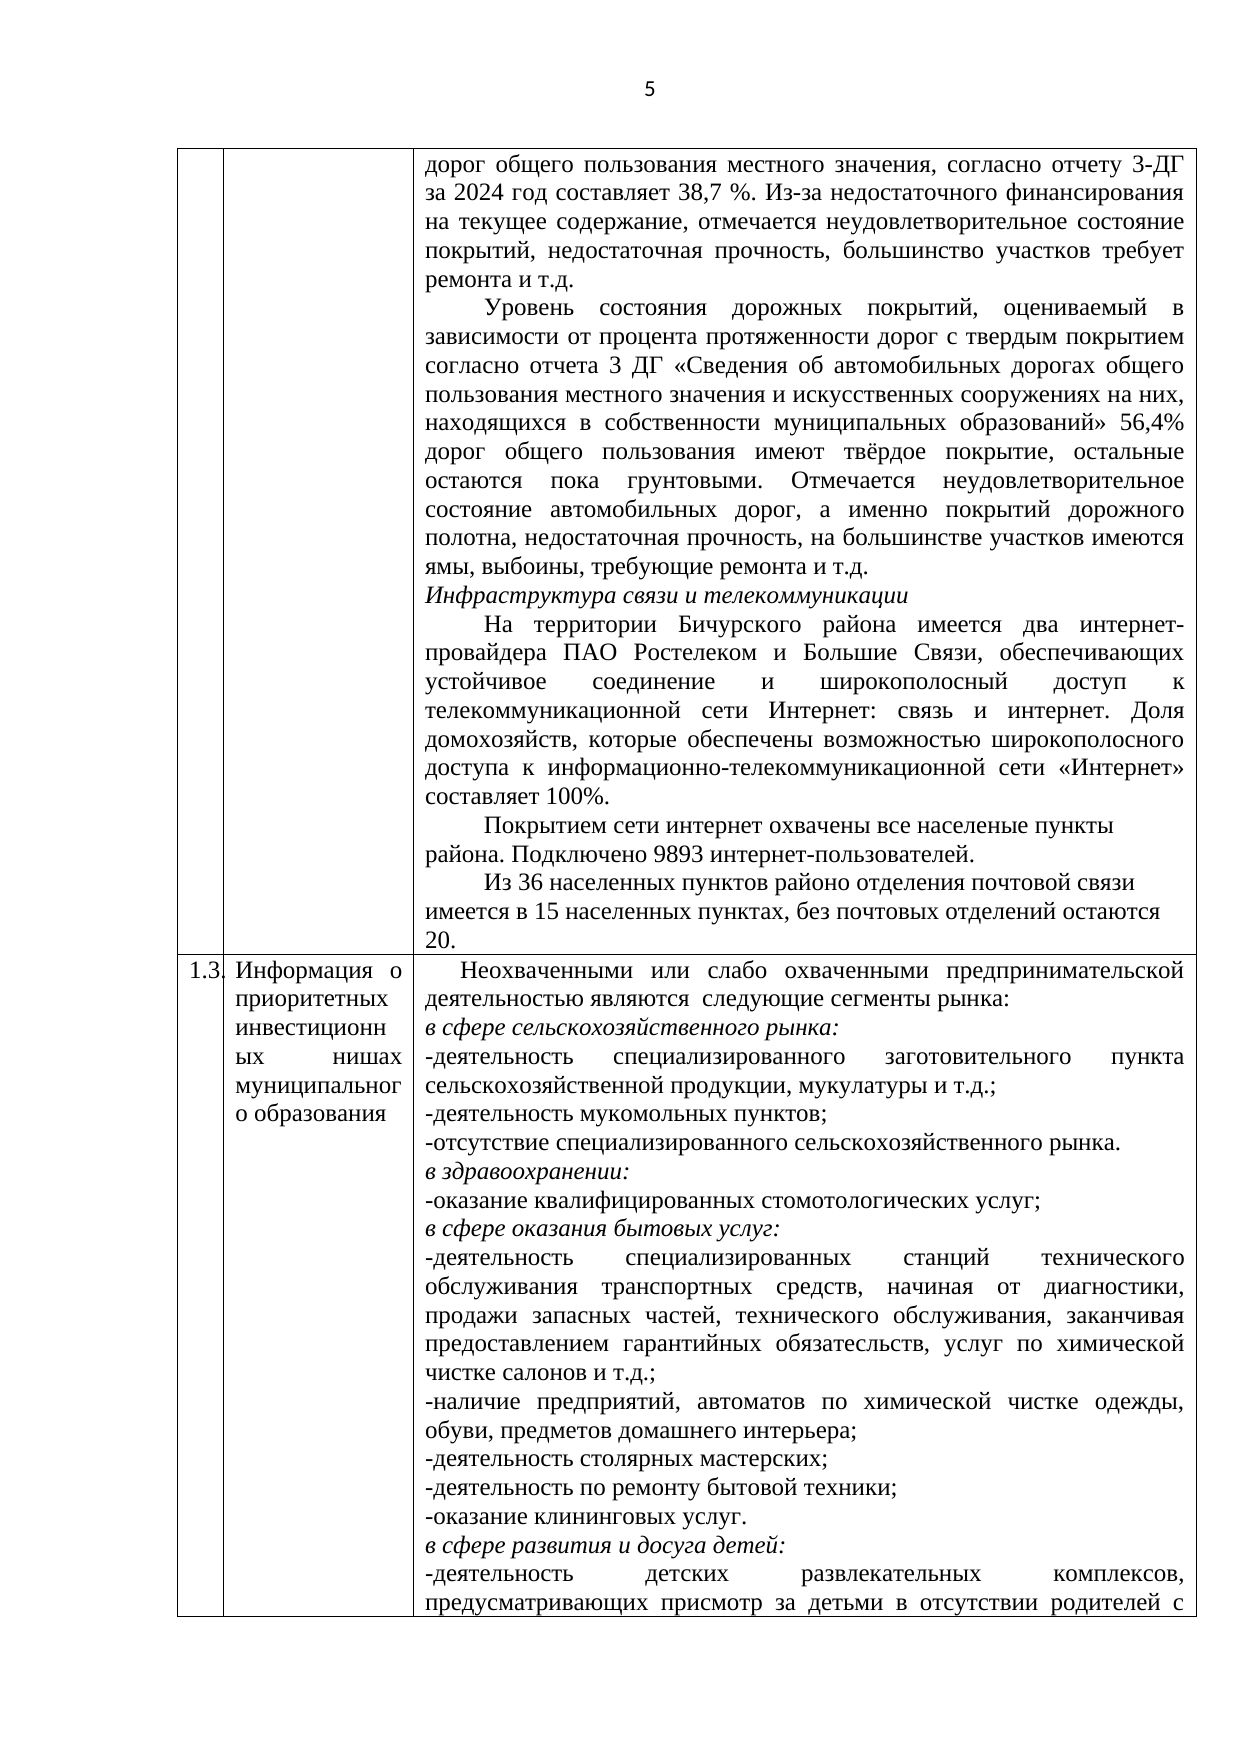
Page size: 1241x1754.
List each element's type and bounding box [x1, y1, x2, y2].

table_cell [224, 955, 413, 1616]
table_cell [178, 149, 223, 954]
table_cell [414, 955, 1196, 1616]
table_cell [224, 149, 413, 954]
table_cell [414, 149, 1196, 954]
table_cell [178, 955, 223, 1616]
